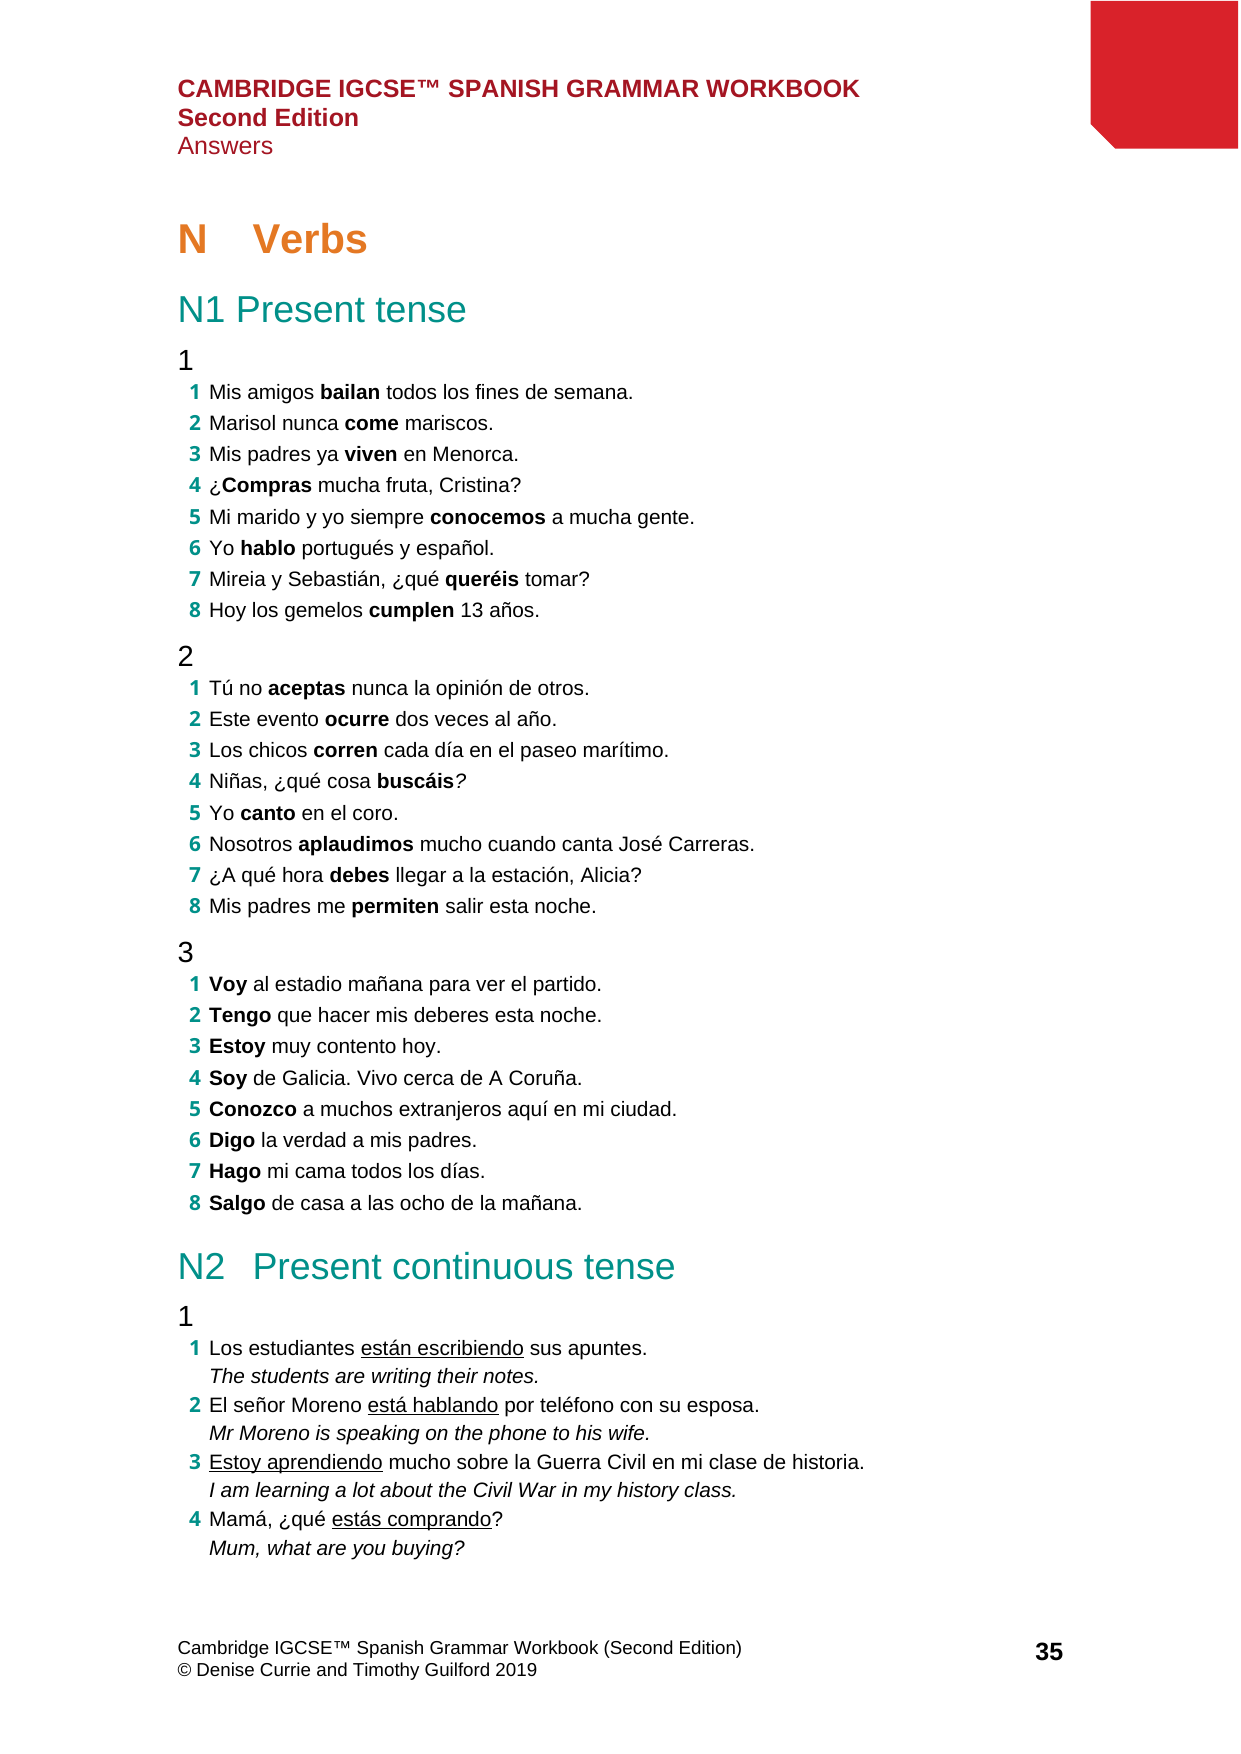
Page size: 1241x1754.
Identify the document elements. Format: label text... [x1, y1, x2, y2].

list Digo la verdad a mis padres. [201, 1125, 1063, 1153]
list Estoy aprendiendo mucho sobre la Guerra Civil en mi clase de historia. I am learning a lot about the Civil War in my history class. [201, 1447, 1063, 1502]
text N1 Present tense [177, 288, 1063, 331]
list Mis amigos bailan todos los fines de semana. [201, 377, 1063, 405]
list Conozco a muchos extranjeros aquí en mi ciudad. [201, 1094, 1063, 1122]
list Estoy muy contento hoy. [201, 1031, 1063, 1060]
list Yo hablo portugués y español. [201, 533, 1063, 561]
text 1 [177, 1299, 1063, 1333]
list El señor Moreno está hablando por teléfono con su esposa. Mr Moreno is speaking on the phone to his wife. [201, 1390, 1063, 1445]
list Mi marido y yo siempre conocemos a mucha gente. [201, 502, 1063, 530]
list Hoy los gemelos cumplen 13 años. [201, 596, 1063, 624]
list Este evento ocurre dos veces al año. [201, 704, 1063, 732]
list Niñas, ¿qué cosa buscáis? [201, 767, 1063, 795]
list Tú no aceptas nunca la opinión de otros. [201, 673, 1063, 701]
list Tengo que hacer mis deberes esta noche. [201, 1000, 1063, 1028]
list Hago mi cama todos los días. [201, 1156, 1063, 1185]
list Voy al estadio mañana para ver el partido. [201, 969, 1063, 997]
list Mamá, ¿qué estás comprando? Mum, what are you buying? [201, 1504, 1063, 1559]
list Mis padres ya viven en Menorca. [201, 439, 1063, 468]
text 2 [177, 639, 1063, 673]
list Soy de Galicia. Vivo cerca de A Coruña. [201, 1063, 1063, 1091]
list Mireia y Sebastián, ¿qué queréis tomar? [201, 564, 1063, 593]
list Los estudiantes están escribiendo sus apuntes. The students are writing their notes. [201, 1333, 1063, 1388]
list ¿Compras mucha fruta, Cristina? [201, 471, 1063, 499]
list ¿A qué hora debes llegar a la estación, Alicia? [201, 860, 1063, 889]
list Nosotros aplaudimos mucho cuando canta José Carreras. [201, 829, 1063, 857]
list Mis padres me permiten salir esta noche. [201, 892, 1063, 920]
text N2 Present continuous tense [177, 1244, 1063, 1287]
list Los chicos corren cada día en el paseo marítimo. [201, 735, 1063, 764]
list Marisol nunca come mariscos. [201, 408, 1063, 436]
text 3 [177, 935, 1063, 969]
list Salgo de casa a las ocho de la mañana. [201, 1188, 1063, 1216]
list Yo canto en el coro. [201, 798, 1063, 826]
text 1 [177, 343, 1063, 377]
text N Verbs [177, 215, 1063, 263]
